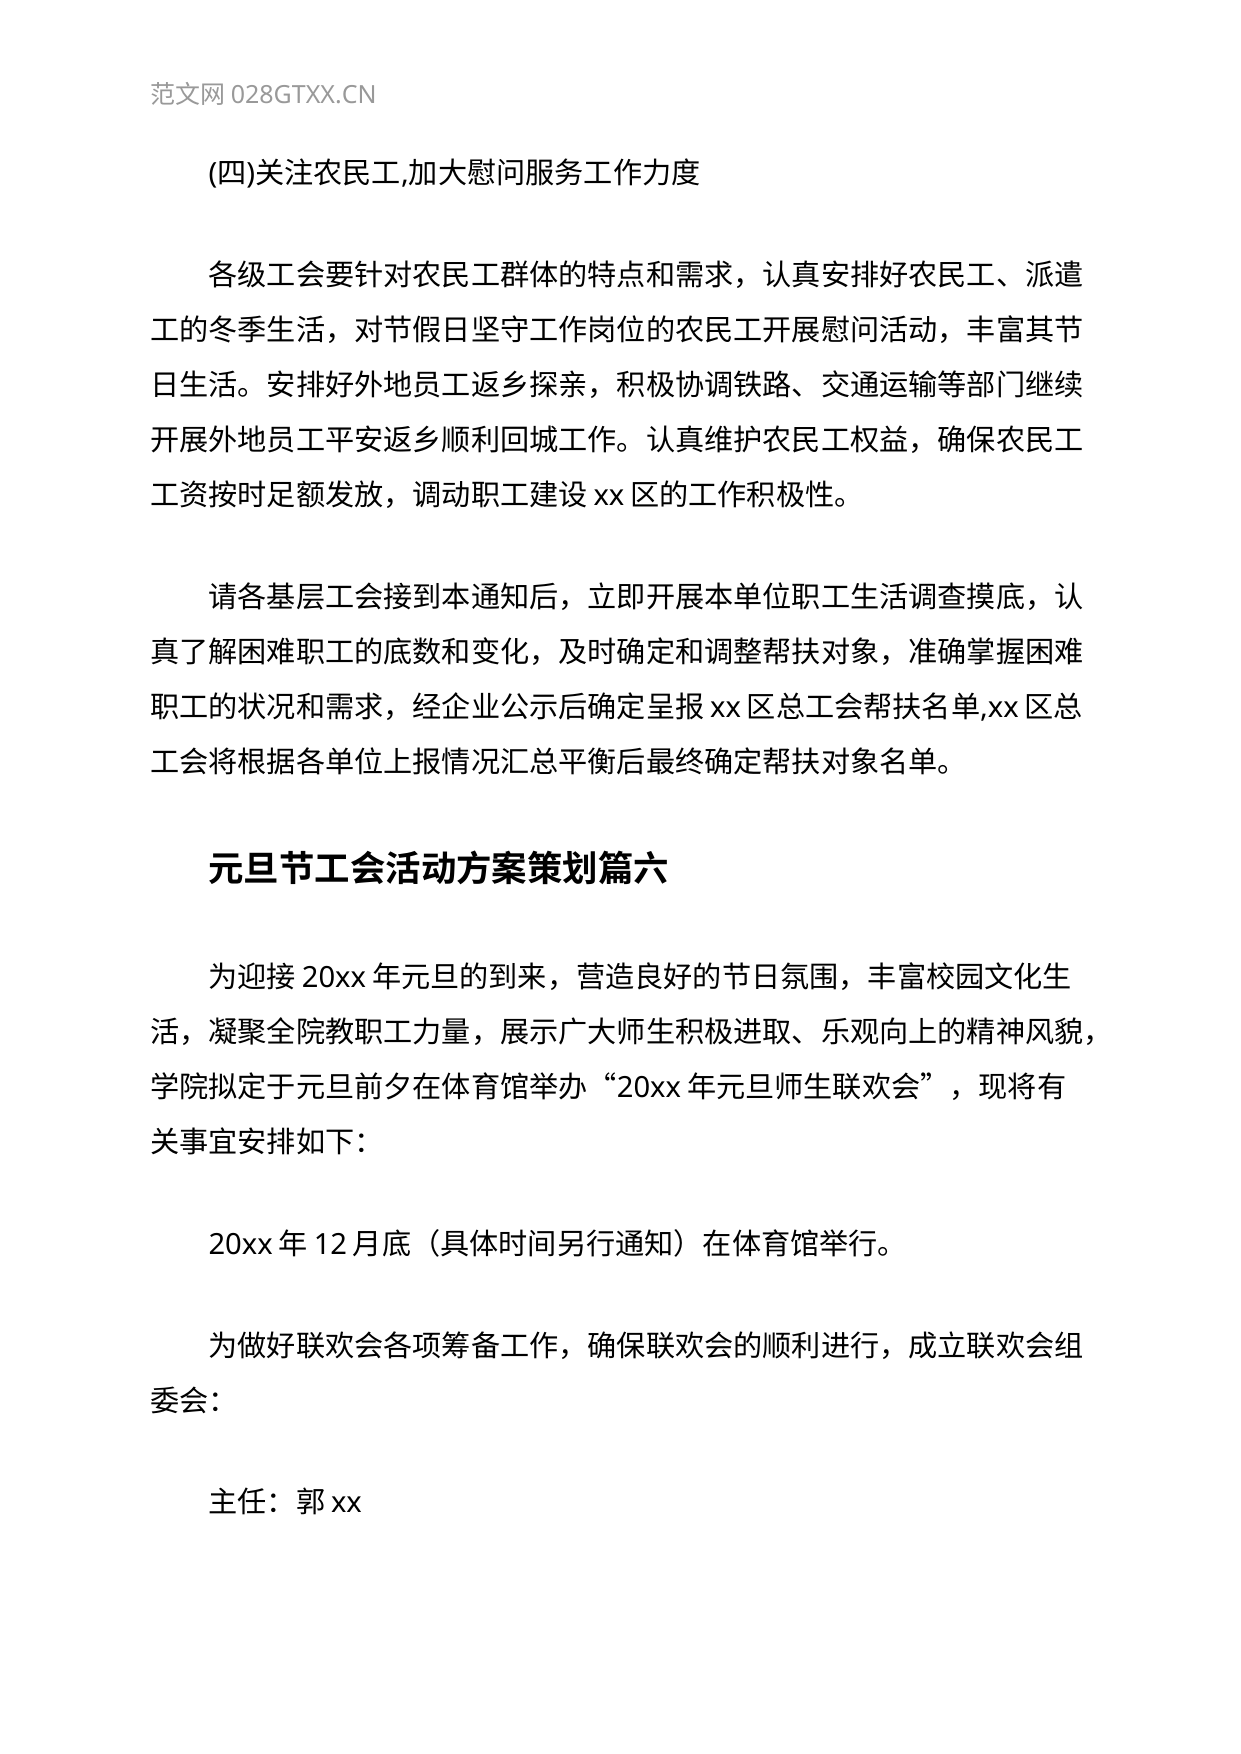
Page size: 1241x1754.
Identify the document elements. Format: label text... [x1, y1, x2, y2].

text (四)关注农民工,加大慰问服务工作力度 [150, 150, 1090, 192]
text 各级工会要针对农民工群体的特点和需求，认真安排好农民工、派遣工的冬季生活，对节假日坚守工作岗位的农民工开展慰问活动，丰富其节日生活。安排好外地员工返乡探亲，积极协调铁路、交通运输等部门继续开展外地员工平安返乡顺利回城工作。认真维护农民工权益，确保农民工工资按时足额发放，调动职工建设xx区的工作积极性。 [150, 252, 1090, 514]
text 为做好联欢会各项筹备工作，确保联欢会的顺利进行，成立联欢会组委会： [150, 1322, 1090, 1419]
text 请各基层工会接到本通知后，立即开展本单位职工生活调查摸底，认真了解困难职工的底数和变化，及时确定和调整帮扶对象，准确掌握困难职工的状况和需求，经企业公示后确定呈报xx区总工会帮扶名单,xx区总工会将根据各单位上报情况汇总平衡后最终确定帮扶对象名单。 [150, 573, 1090, 781]
text 为迎接20xx年元旦的到来，营造良好的节日氛围，丰富校园文化生活，凝聚全院教职工力量，展示广大师生积极进取、乐观向上的精神风貌，学院拟定于元旦前夕在体育馆举办“20xx年元旦师生联欢会”，现将有关事宜安排如下： [150, 953, 1090, 1161]
text 元旦节工会活动方案策划篇六 [150, 840, 1090, 891]
text 主任：郭xx [150, 1479, 1090, 1521]
text 20xx年12月底（具体时间另行通知）在体育馆举行。 [150, 1220, 1090, 1263]
